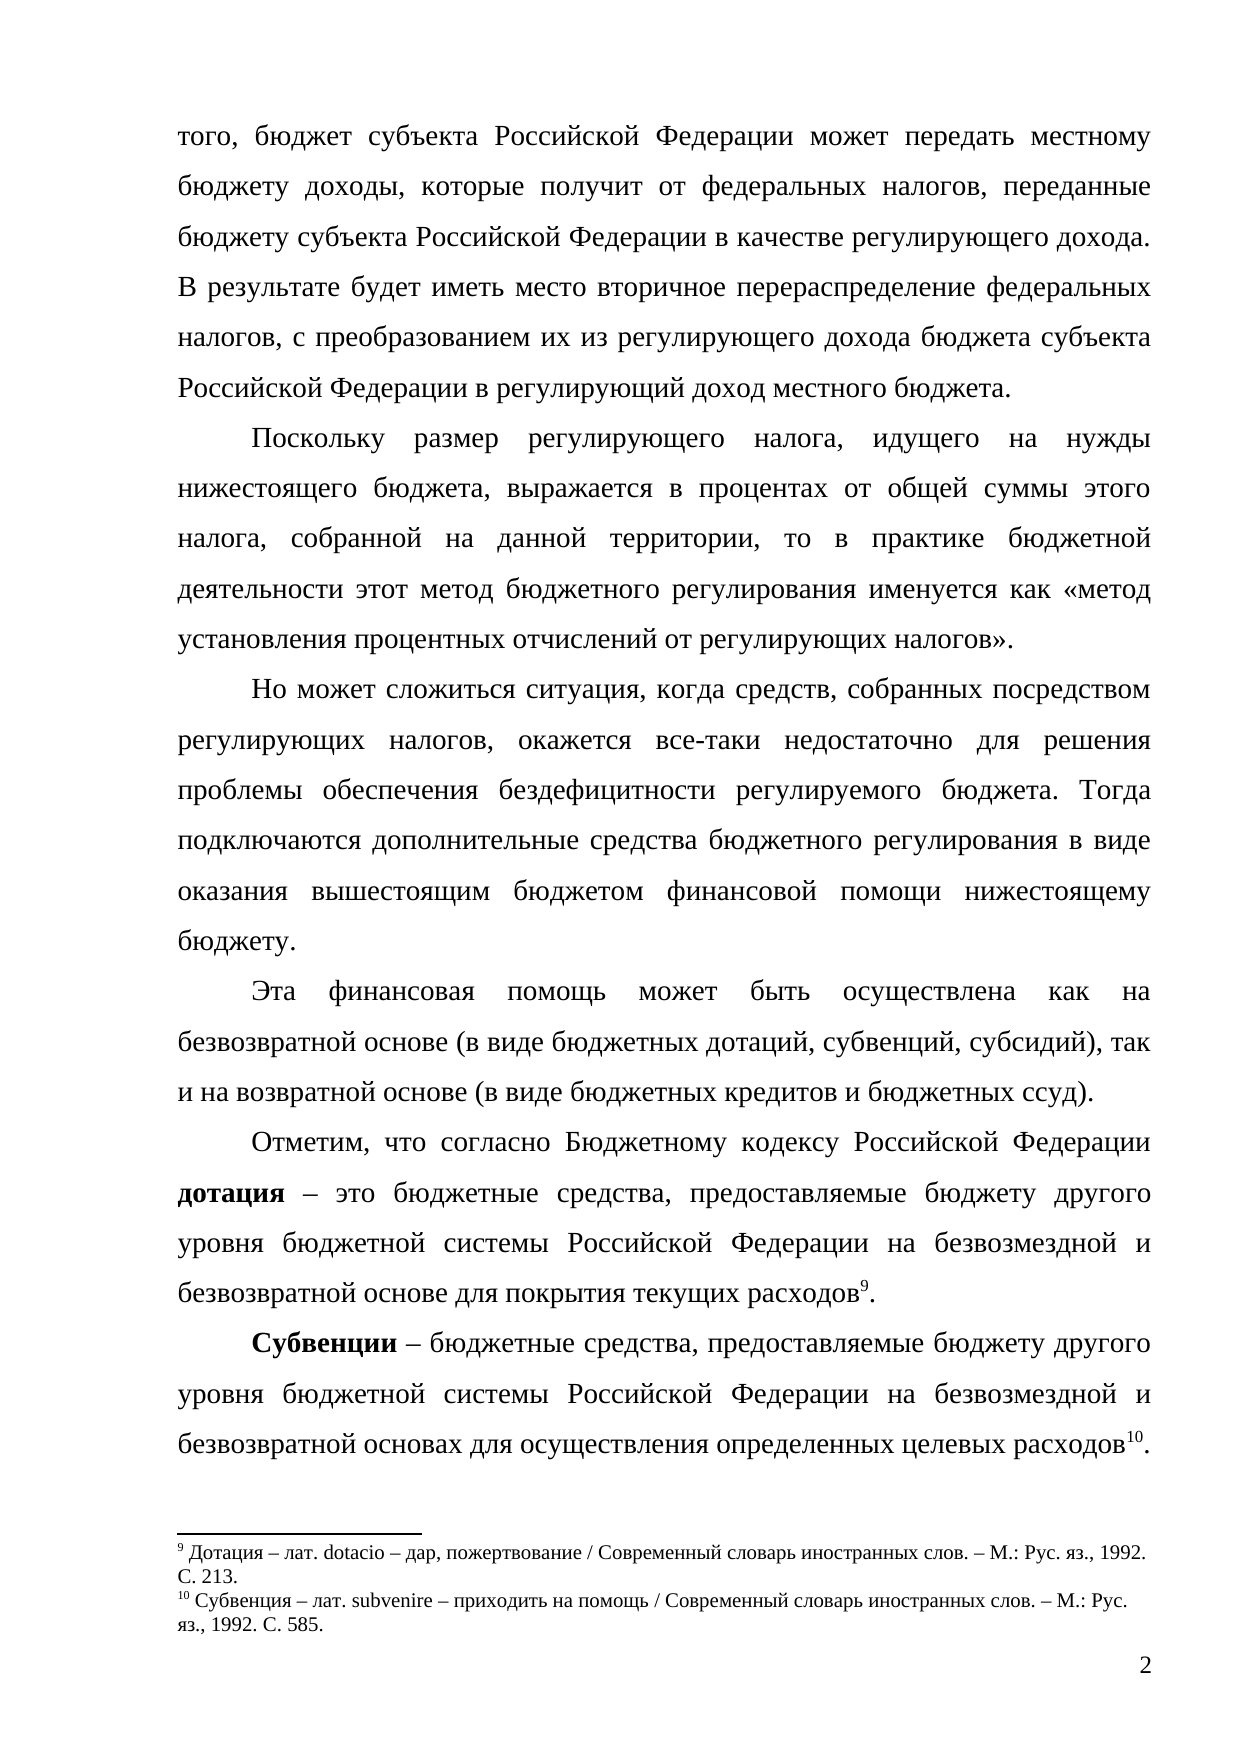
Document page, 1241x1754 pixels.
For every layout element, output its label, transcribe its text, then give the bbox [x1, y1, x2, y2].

text Субвенции – бюджетные средства, предоставляемые бюджету другого уровня бюджетной системы Российской Федерации на безвозмездной и безвозвратной основах для осуществления определенных целевых расходов. [177, 1326, 1152, 1460]
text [177, 118, 1152, 403]
text Но может сложиться ситуация, когда средств, собранных посредством регулирующих налогов, окажется все-таки недостаточно для решения проблемы обеспечения бездефицитности регулируемого бюджета. Тогда подключаются дополнительные средства бюджетного регулирования в виде оказания вышестоящим бюджетом финансовой помощи нижестоящему бюджету. [177, 672, 1152, 957]
text Эта финансовая помощь может быть осуществлена как на безвозвратной основе (в виде бюджетных дотаций, субвенций, субсидий), так и на возвратной основе (в виде бюджетных кредитов и бюджетных ссуд). [177, 973, 1152, 1108]
text Отметим, что согласно Бюджетному кодексу Российской Федерации дотация – это бюджетные средства, предоставляемые бюджету другого уровня бюджетной системы Российской Федерации на безвозмездной и безвозвратной основе для покрытия текущих расходов. [177, 1124, 1152, 1309]
text Поскольку размер регулирующего налога, идущего на нужды нижестоящего бюджета, выражается в процентах от общей суммы этого налога, собранной на данной территории, то в практике бюджетной деятельности этот метод бюджетного регулирования именуется как «метод установления процентных отчислений от регулирующих налогов». [177, 420, 1152, 655]
